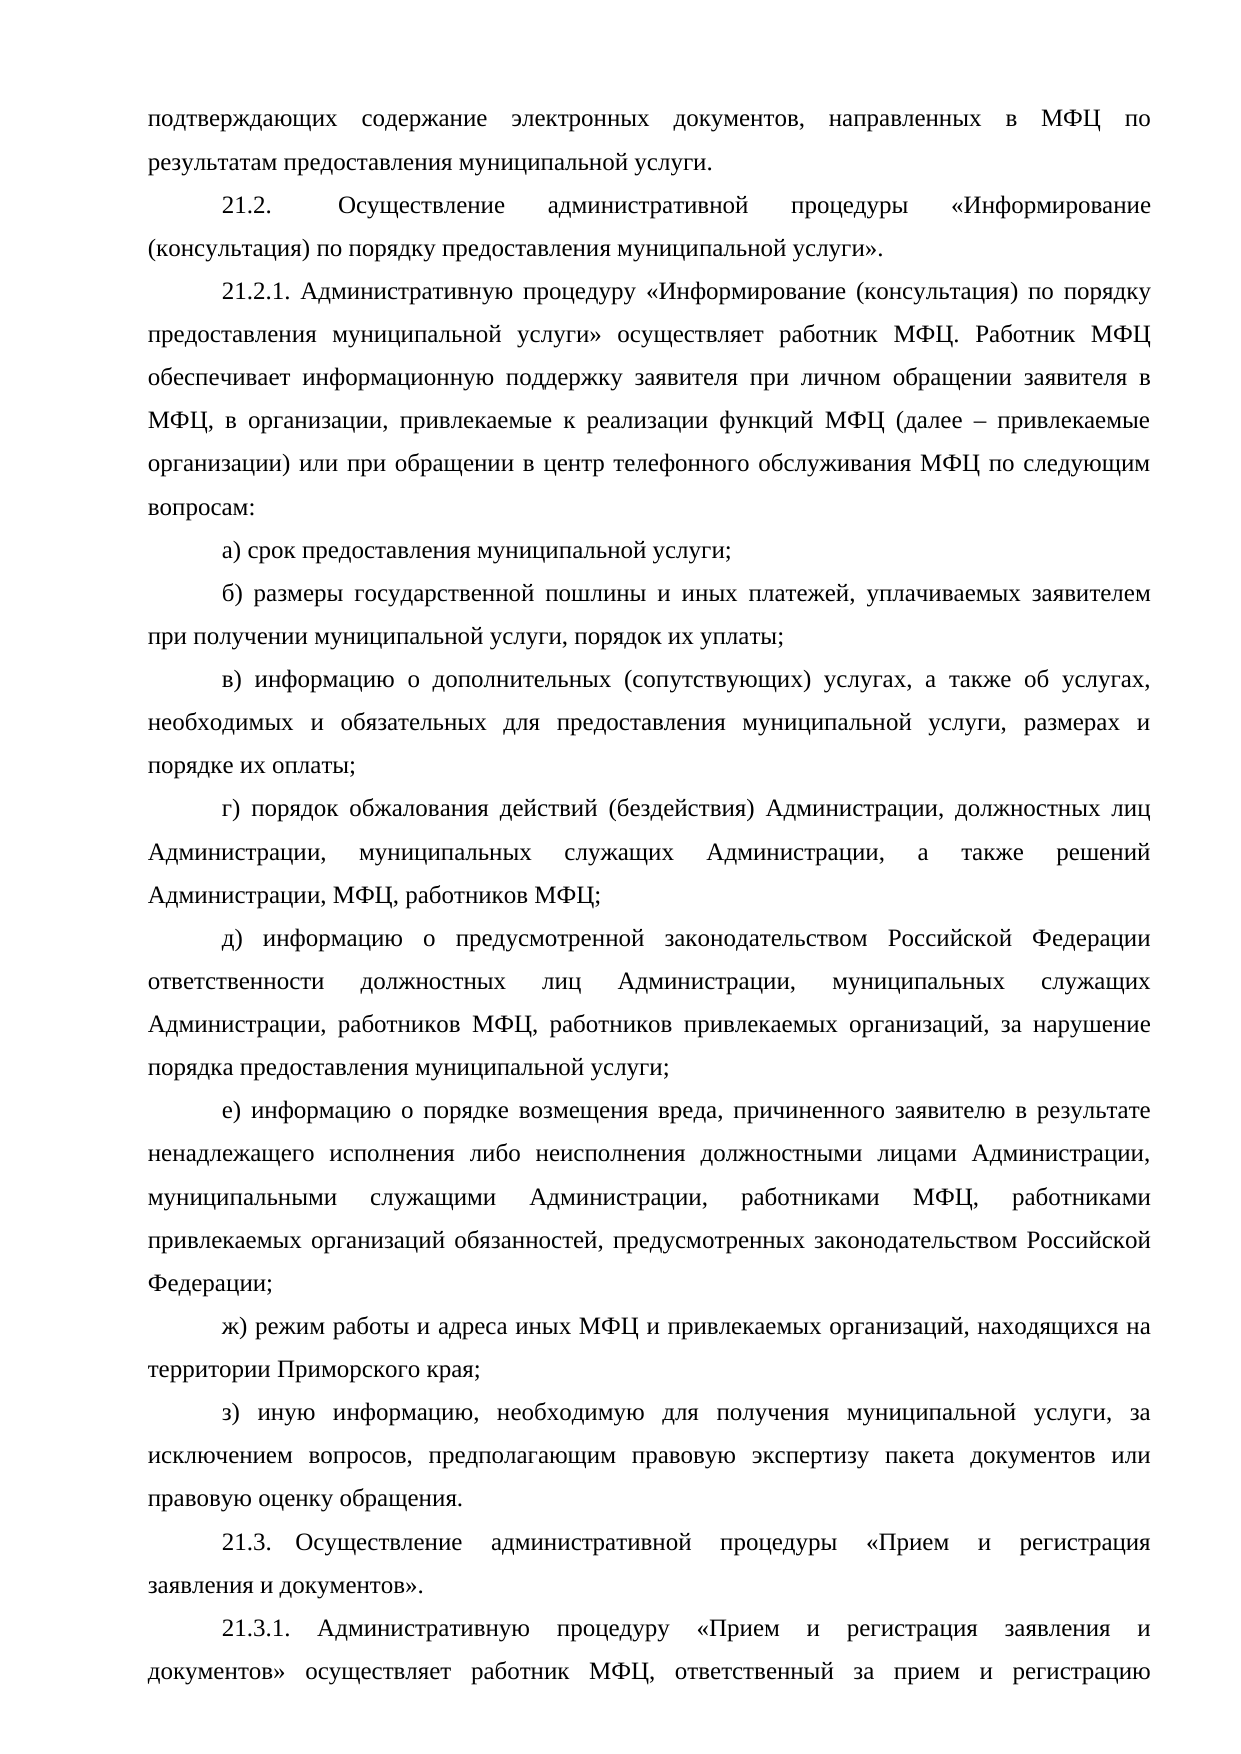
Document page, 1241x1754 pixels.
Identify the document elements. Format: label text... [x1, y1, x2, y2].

text з) иную информацию, необходимую для получения муниципальной услуги, за исключением вопросов, предполагающим правовую экспертизу пакета документов или правовую оценку обращения. [148, 1397, 1152, 1512]
text 21.2.1. Административную процедуру «Информирование (консультация) по порядку предоставления муниципальной услуги» осуществляет работник МФЦ. Работник МФЦ обеспечивает информационную поддержку заявителя при личном обращении заявителя в МФЦ, в организации, привлекаемые к реализации функций МФЦ (далее – привлекаемые организации) или при обращении в центр телефонного обслуживания МФЦ по следующим вопросам: [148, 276, 1152, 520]
text г) порядок обжалования действий (бездействия) Администрации, должностных лиц Администрации, муниципальных служащих Администрации, а также решений Администрации, МФЦ, работников МФЦ; [148, 793, 1152, 908]
text в) информацию о дополнительных (сопутствующих) услугах, а также об услугах, необходимых и обязательных для предоставления муниципальной услуги, размерах и порядке их оплаты; [148, 664, 1152, 779]
list б) размеры государственной пошлины и иных платежей, уплачиваемых заявителем при получении муниципальной услуги, порядок их уплаты; [148, 578, 1152, 650]
text 21.3. Осуществление административной процедуры «Прием и регистрация заявления и документов». [148, 1527, 1152, 1598]
text ж) режим работы и адреса иных МФЦ и привлекаемых организаций, находящихся на территории Приморского края; [148, 1311, 1152, 1383]
text д) информацию о предусмотренной законодательством Российской Федерации ответственности должностных лиц Администрации, муниципальных служащих Администрации, работников МФЦ, работников привлекаемых организаций, за нарушение порядка предоставления муниципальной услуги; [148, 923, 1152, 1081]
text 21.2. Осуществление административной процедуры «Информирование (консультация) по порядку предоставления муниципальной услуги». [148, 190, 1152, 262]
text е) информацию о порядке возмещения вреда, причиненного заявителю в результате ненадлежащего исполнения либо неисполнения должностными лицами Администрации, муниципальными служащими Администрации, работниками МФЦ, работниками привлекаемых организаций обязанностей, предусмотренных законодательством Российской Федерации; [148, 1095, 1152, 1297]
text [148, 1613, 1152, 1685]
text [148, 103, 1152, 175]
list а) срок предоставления муниципальной услуги; [148, 535, 1152, 563]
